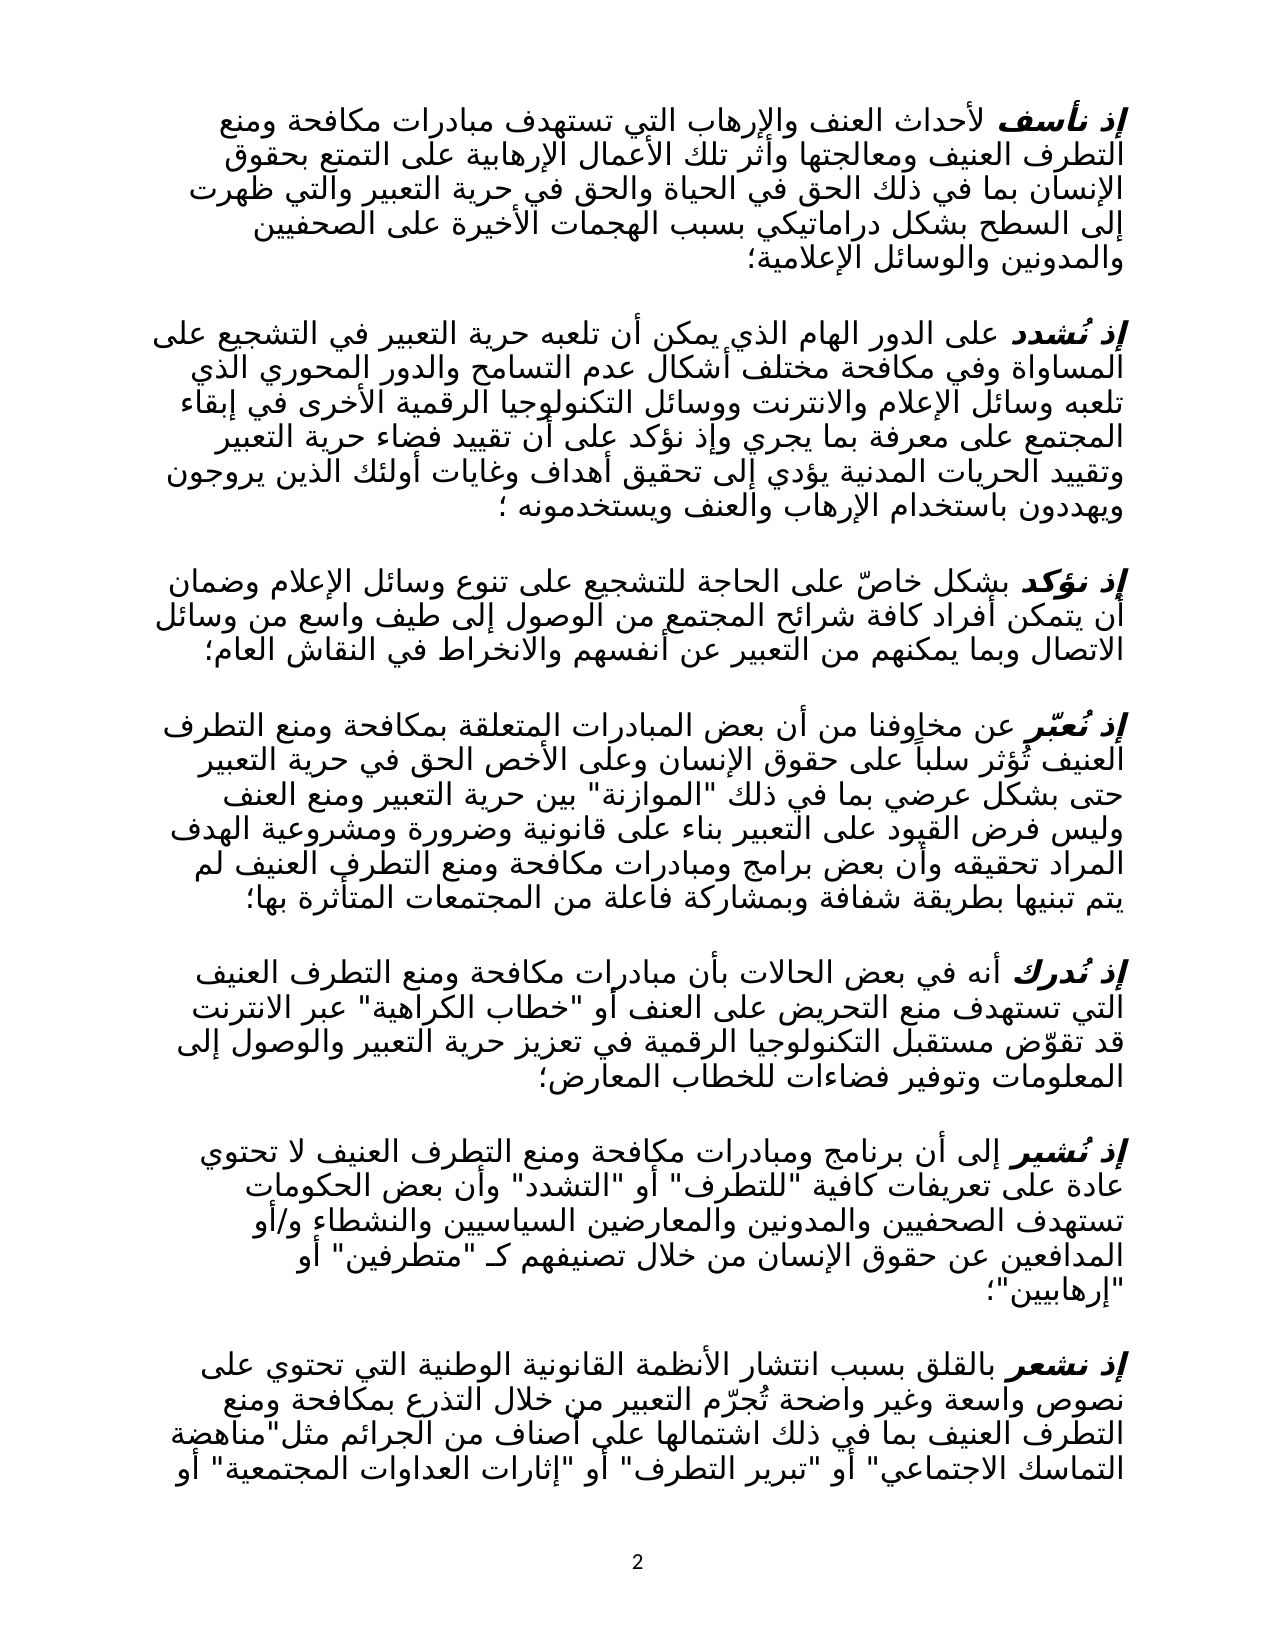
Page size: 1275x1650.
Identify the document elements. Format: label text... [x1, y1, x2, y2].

text إذ نُشير إلى أن برنامج ومبادرات مكافحة ومنع التطرف العنيف لا تحتوي عادة على تعريفات كافية "للتطرف" أو "التشدد" وأن بعض الحكومات تستهدف الصحفيين والمدونين والمعارضين السياسيين والنشطاء و/أو المدافعين عن حقوق الإنسان من خلال تصنيفهم كـ "متطرفين" أو "إرهابيين"؛ [150, 1135, 1125, 1308]
text إذ نُشدد على الدور الهام الذي يمكن أن تلعبه حرية التعبير في التشجيع على المساواة وفي مكافحة مختلف أشكال عدم التسامح والدور المحوري الذي تلعبه وسائل الإعلام والانترنت ووسائل التكنولوجيا الرقمية الأخرى في إبقاء المجتمع على معرفة بما يجري وإذ نؤكد على أن تقييد فضاء حرية التعبير وتقييد الحريات المدنية يؤدي إلى تحقيق أهداف وغايات أولئك الذين يروجون ويهددون باستخدام الإرهاب والعنف ويستخدمونه ؛ [150, 317, 1125, 524]
text إذ نُدرك أنه في بعض الحالات بأن مبادرات مكافحة ومنع التطرف العنيف التي تستهدف منع التحريض على العنف أو "خطاب الكراهية" عبر الانترنت قد تقوّض مستقبل التكنولوجيا الرقمية في تعزيز حرية التعبير والوصول إلى المعلومات وتوفير فضاءات للخطاب المعارض؛ [150, 956, 1125, 1094]
text إذ نؤكد بشكل خاصّ على الحاجة للتشجيع على تنوع وسائل الإعلام وضمان أن يتمكن أفراد كافة شرائح المجتمع من الوصول إلى طيف واسع من وسائل الاتصال وبما يمكنهم من التعبير عن أنفسهم والانخراط في النقاش العام؛ [150, 564, 1125, 668]
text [150, 1348, 1125, 1486]
text إذ نأسف لأحداث العنف والإرهاب التي تستهدف مبادرات مكافحة ومنع التطرف العنيف ومعالجتها وأثر تلك الأعمال الإرهابية على التمتع بحقوق الإنسان بما في ذلك الحق في الحياة والحق في حرية التعبير والتي ظهرت إلى السطح بشكل دراماتيكي بسبب الهجمات الأخيرة على الصحفيين والمدونين والوسائل الإعلامية؛ [150, 103, 1125, 276]
text إذ نُعبّر عن مخاوفنا من أن بعض المبادرات المتعلقة بمكافحة ومنع التطرف العنيف تُؤثر سلباً على حقوق الإنسان وعلى الأخص الحق في حرية التعبير حتى بشكل عرضي بما في ذلك "الموازنة" بين حرية التعبير ومنع العنف وليس فرض القيود على التعبير بناء على قانونية وضرورة ومشروعية الهدف المراد تحقيقه وأن بعض برامج ومبادرات مكافحة ومنع التطرف العنيف لم يتم تبنيها بطريقة شفافة وبمشاركة فاعلة من المجتمعات المتأثرة بها؛ [150, 708, 1125, 916]
